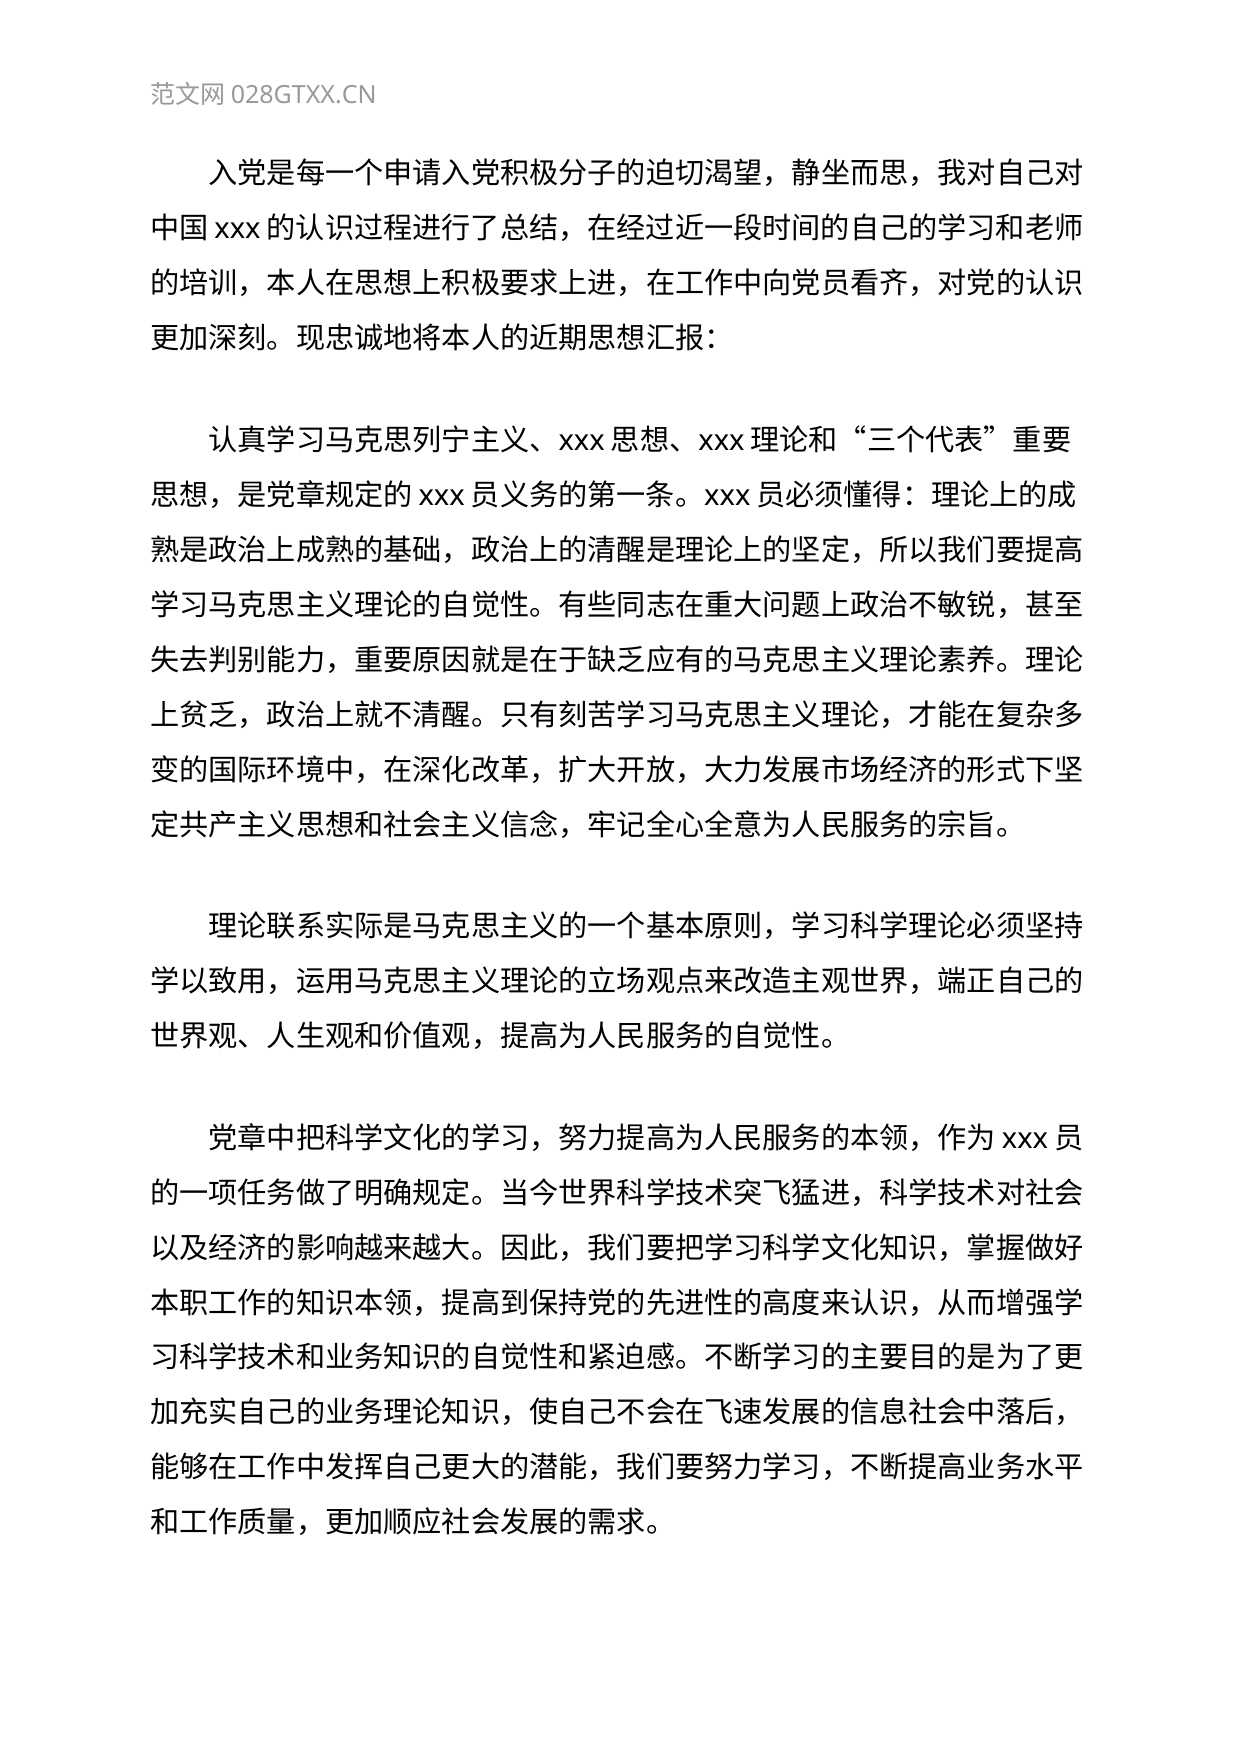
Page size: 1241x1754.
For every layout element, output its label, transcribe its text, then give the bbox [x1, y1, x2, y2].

text 党章中把科学文化的学习，努力提高为人民服务的本领，作为xxx员的一项任务做了明确规定。当今世界科学技术突飞猛进，科学技术对社会以及经济的影响越来越大。因此，我们要把学习科学文化知识，掌握做好本职工作的知识本领，提高到保持党的先进性的高度来认识，从而增强学习科学技术和业务知识的自觉性和紧迫感。不断学习的主要目的是为了更加充实自己的业务理论知识，使自己不会在飞速发展的信息社会中落后，能够在工作中发挥自己更大的潜能，我们要努力学习，不断提高业务水平和工作质量，更加顺应社会发展的需求。 [150, 1114, 1090, 1541]
text 认真学习马克思列宁主义、xxx思想、xxx理论和“三个代表”重要思想，是党章规定的xxx员义务的第一条。xxx员必须懂得：理论上的成熟是政治上成熟的基础，政治上的清醒是理论上的坚定，所以我们要提高学习马克思主义理论的自觉性。有些同志在重大问题上政治不敏锐，甚至失去判别能力，重要原因就是在于缺乏应有的马克思主义理论素养。理论上贫乏，政治上就不清醒。只有刻苦学习马克思主义理论，才能在复杂多变的国际环境中，在深化改革，扩大开放，大力发展市场经济的形式下坚定共产主义思想和社会主义信念，牢记全心全意为人民服务的宗旨。 [150, 417, 1090, 843]
text 理论联系实际是马克思主义的一个基本原则，学习科学理论必须坚持学以致用，运用马克思主义理论的立场观点来改造主观世界，端正自己的世界观、人生观和价值观，提高为人民服务的自觉性。 [150, 903, 1090, 1055]
text 入党是每一个申请入党积极分子的迫切渴望，静坐而思，我对自己对中国xxx的认识过程进行了总结，在经过近一段时间的自己的学习和老师的培训，本人在思想上积极要求上进，在工作中向党员看齐，对党的认识更加深刻。现忠诚地将本人的近期思想汇报： [150, 150, 1090, 357]
